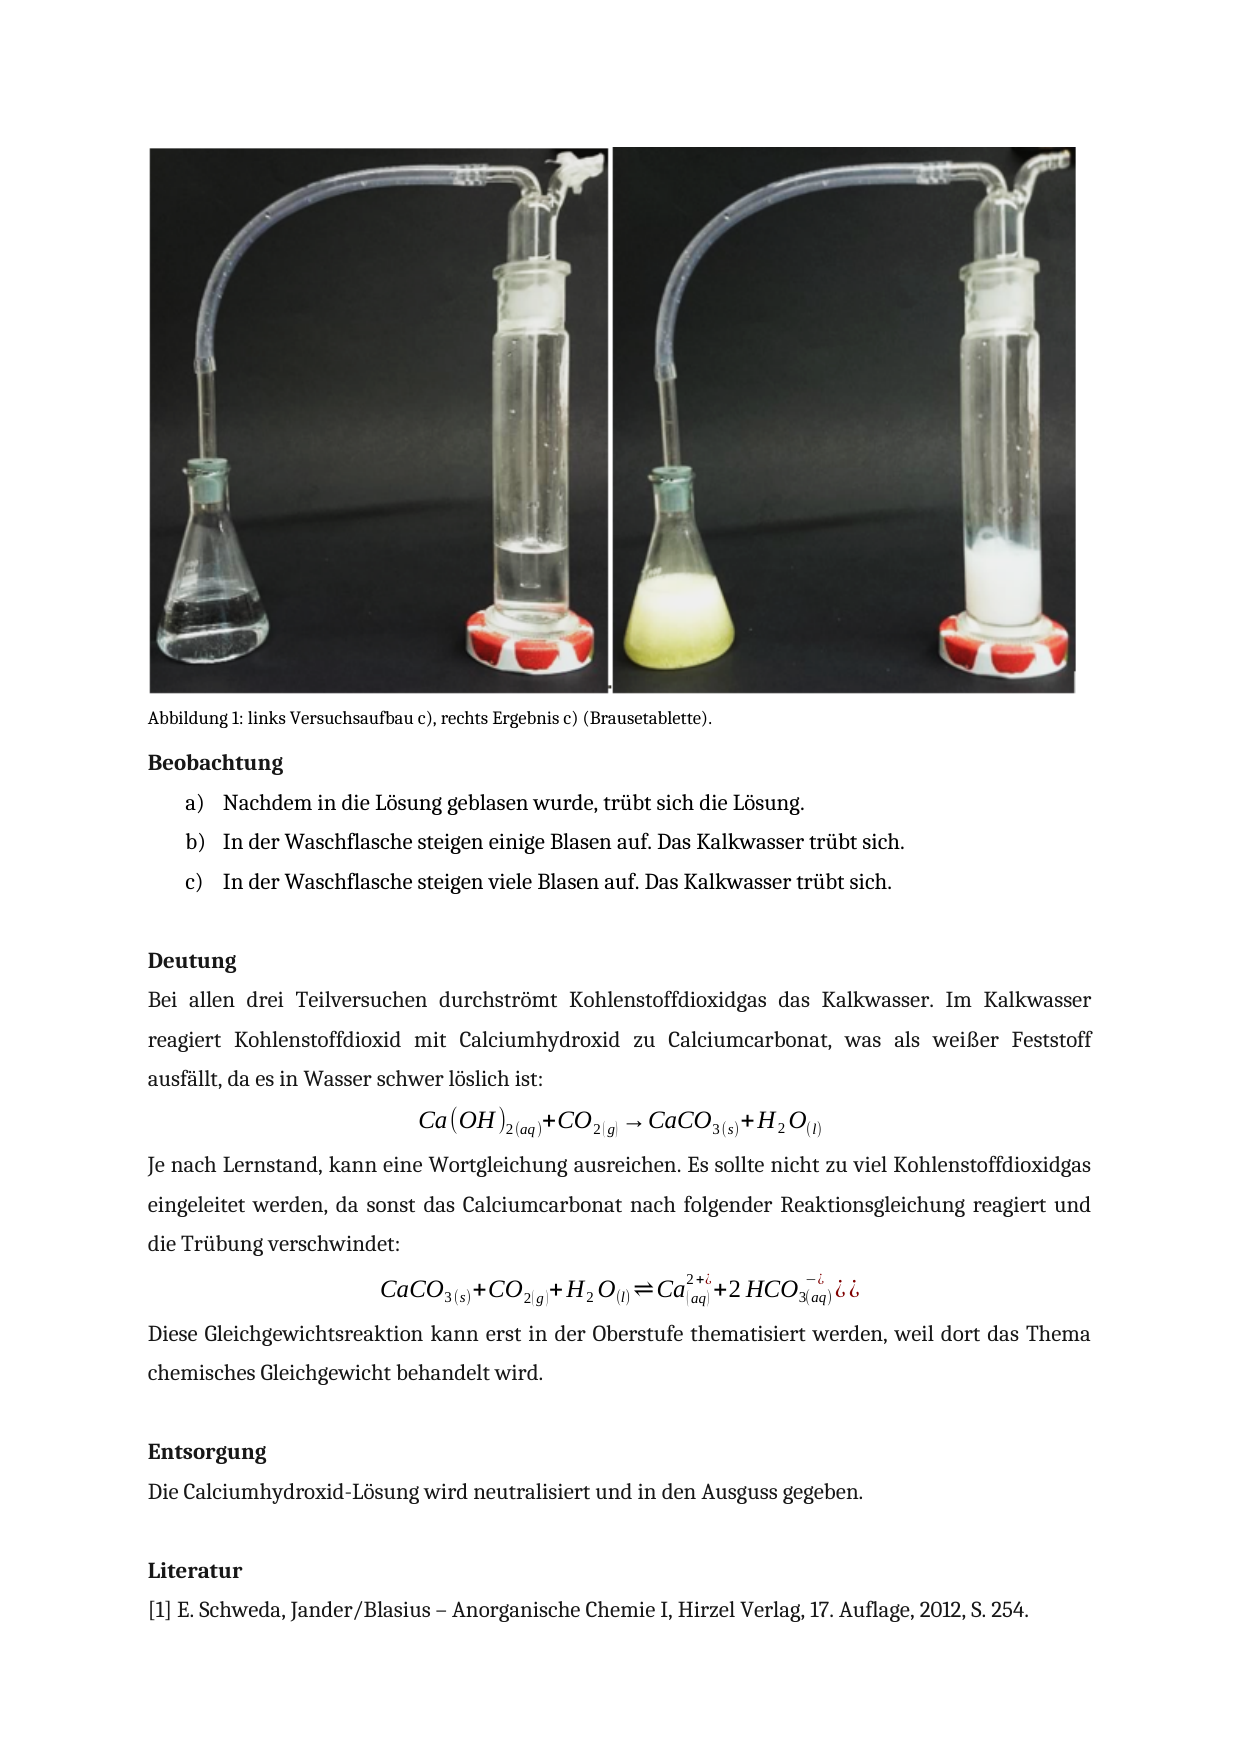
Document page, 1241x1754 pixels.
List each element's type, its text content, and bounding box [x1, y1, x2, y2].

text Bei allen drei Teilversuchen durchströmt Kohlenstoffdioxidgas das Kalkwasser. Im Kalkwasser reagiert Kohlenstoffdioxid mit Calciumhydroxid zu Calciumcarbonat, was als weißer Feststoff ausfällt, da es in Wasser schwer löslich ist: [148, 987, 1093, 1092]
list Nachdem in die Lösung geblasen wurde, trübt sich die Lösung. [185, 789, 1093, 816]
text Abbildung 1: links Versuchsaufbau c), rechts Ergebnis c) (Brausetablette). [148, 708, 1093, 729]
text [1] E. Schweda, Jander/Blasius – Anorganische Chemie I, Hirzel Verlag, 17. Auflage, 2012, S. 254. [148, 1597, 1093, 1623]
list In der Waschflasche steigen viele Blasen auf. Das Kalkwasser trübt sich. [185, 868, 1093, 895]
text Diese Gleichgewichtsreaktion kann erst in der Oberstufe thematisiert werden, weil dort das Thema chemisches Gleichgewicht behandelt wird. [148, 1321, 1093, 1386]
picture [147, 147, 1076, 695]
text Literatur [148, 1557, 1093, 1584]
text Die Calciumhydroxid-Lösung wird neutralisiert und in den Ausguss gegeben. [148, 1478, 1093, 1505]
list In der Waschflasche steigen einige Blasen auf. Das Kalkwasser trübt sich. [185, 829, 1093, 855]
text Entsorgung [148, 1439, 1093, 1465]
text Beobachtung [148, 750, 1093, 776]
text Je nach Lernstand, kann eine Wortgleichung ausreichen. Es sollte nicht zu viel Kohlenstoffdioxidgas eingeleitet werden, da sonst das Calciumcarbonat nach folgender Reaktionsgleichung reagiert und die Trübung verschwindet: [148, 1152, 1093, 1257]
text Deutung [148, 947, 1093, 974]
